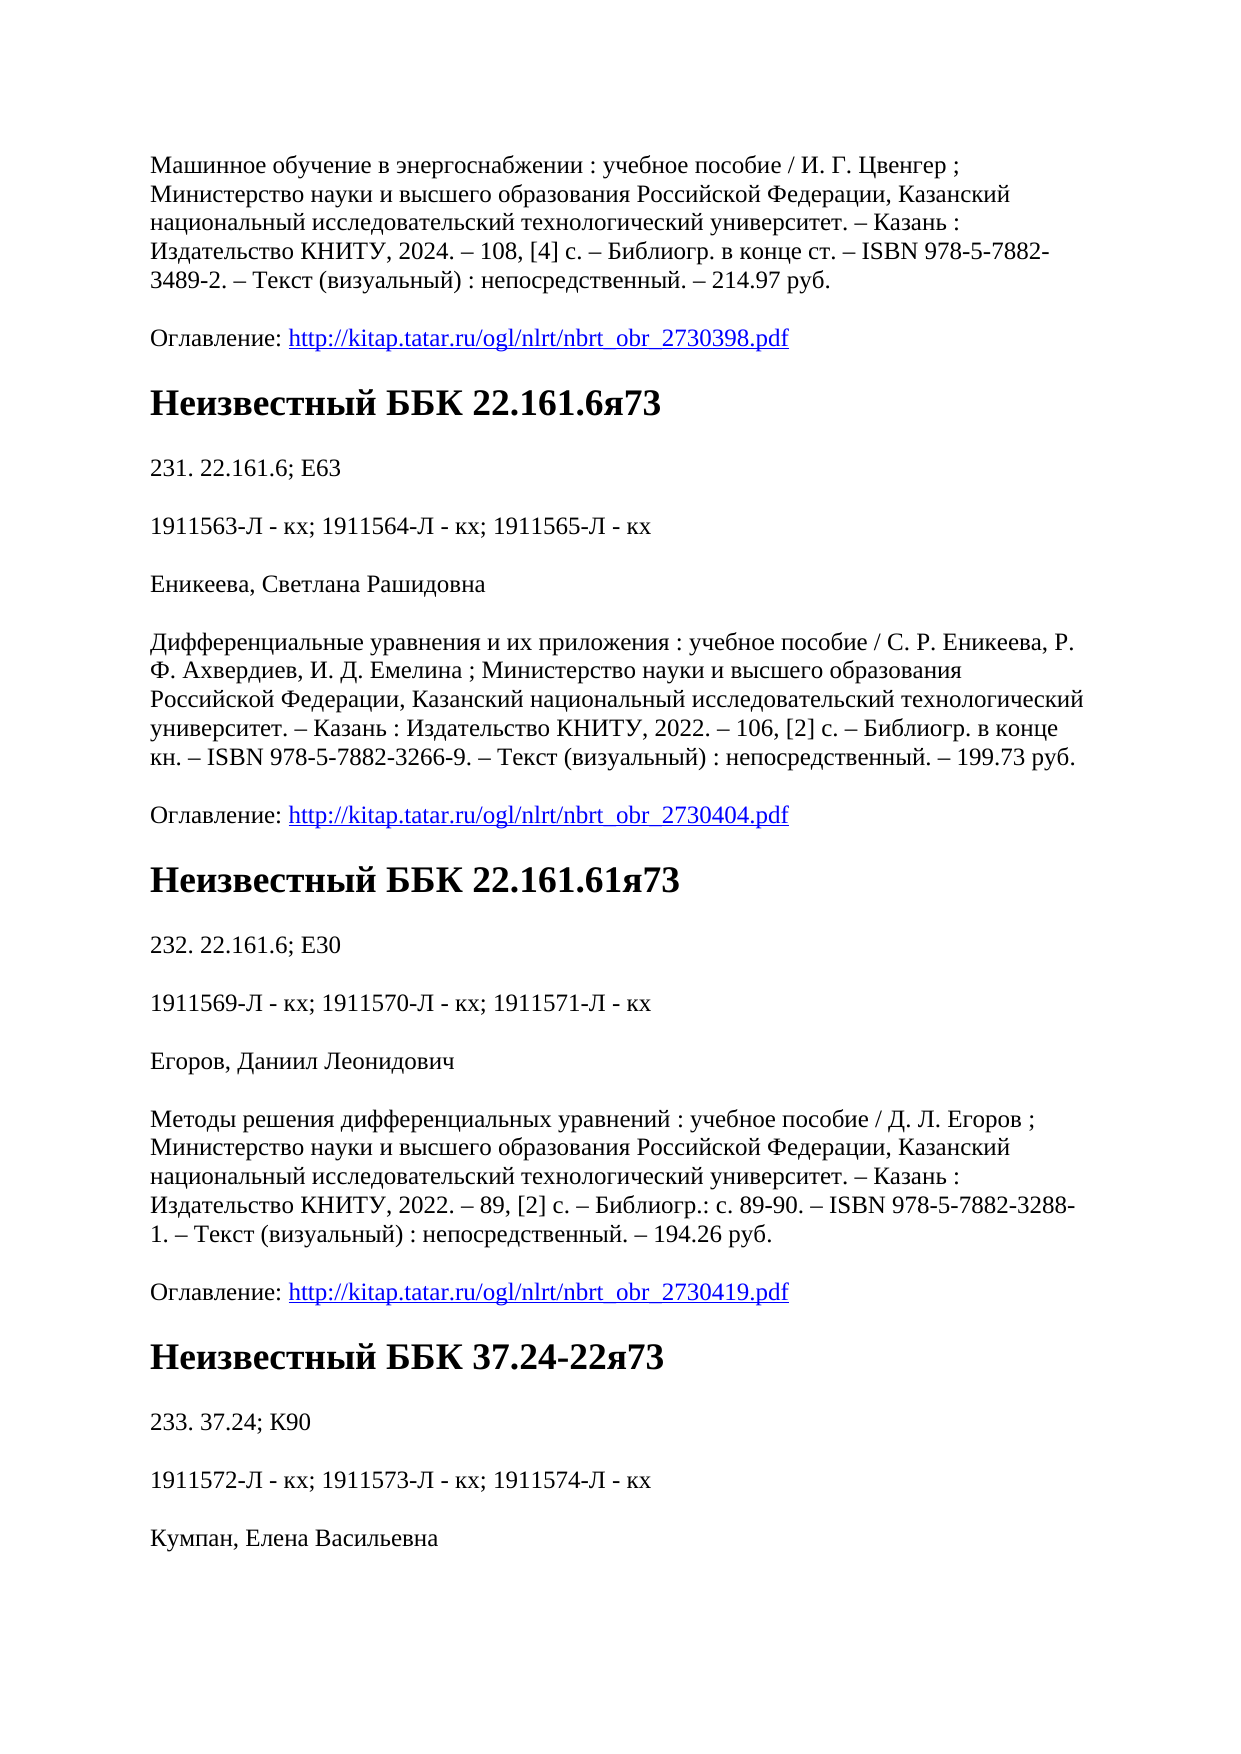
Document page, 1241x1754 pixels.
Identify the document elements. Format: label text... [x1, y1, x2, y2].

text Оглавление: http://kitap.tatar.ru/ogl/nlrt/nbrt_obr_2730398.pdf [150, 323, 1090, 352]
text Оглавление: http://kitap.tatar.ru/ogl/nlrt/nbrt_obr_2730404.pdf [150, 800, 1090, 828]
text 1911563-Л - кх; 1911564-Л - кх; 1911565-Л - кх [150, 511, 1090, 540]
subtitle Неизвестный ББК 22.161.61я73 [150, 858, 1090, 901]
text 232. 22.161.6; Е30 [150, 930, 1090, 959]
subtitle Неизвестный ББК 37.24-22я73 [150, 1334, 1090, 1378]
text 231. 22.161.6; Е63 [150, 453, 1090, 482]
title Дифференциальные уравнения и их приложения : учебное пособие / С. Р. Еникеева, Р. Ф. Ахвердиев, И. Д. Емелина ; Министерство науки и высшего образования Российской Федерации, Казанский национальный исследовательский технологический университет. – Казань : Издательство КНИТУ, 2022. – 106, [2] с. – Библиогр. в конце кн. – ISBN 978-5-7882-3266-9. – Текст (визуальный) : непосредственный. – 199.73 руб. [150, 627, 1090, 771]
text 1911569-Л - кх; 1911570-Л - кх; 1911571-Л - кх [150, 988, 1090, 1017]
text Кумпан, Елена Васильевна [150, 1523, 1090, 1551]
subtitle Неизвестный ББК 22.161.6я73 [150, 381, 1090, 424]
text 233. 37.24; К90 [150, 1407, 1090, 1436]
text 1911572-Л - кх; 1911573-Л - кх; 1911574-Л - кх [150, 1465, 1090, 1493]
text Егоров, Даниил Леонидович [150, 1046, 1090, 1074]
title Методы решения дифференциальных уравнений : учебное пособие / Д. Л. Егоров ; Министерство науки и высшего образования Российской Федерации, Казанский национальный исследовательский технологический университет. – Казань : Издательство КНИТУ, 2022. – 89, [2] с. – Библиогр.: с. 89-90. – ISBN 978-5-7882-3288-1. – Текст (визуальный) : непосредственный. – 194.26 руб. [150, 1104, 1090, 1247]
text Еникеева, Светлана Рашидовна [150, 569, 1090, 598]
text Оглавление: http://kitap.tatar.ru/ogl/nlrt/nbrt_obr_2730419.pdf [150, 1277, 1090, 1305]
